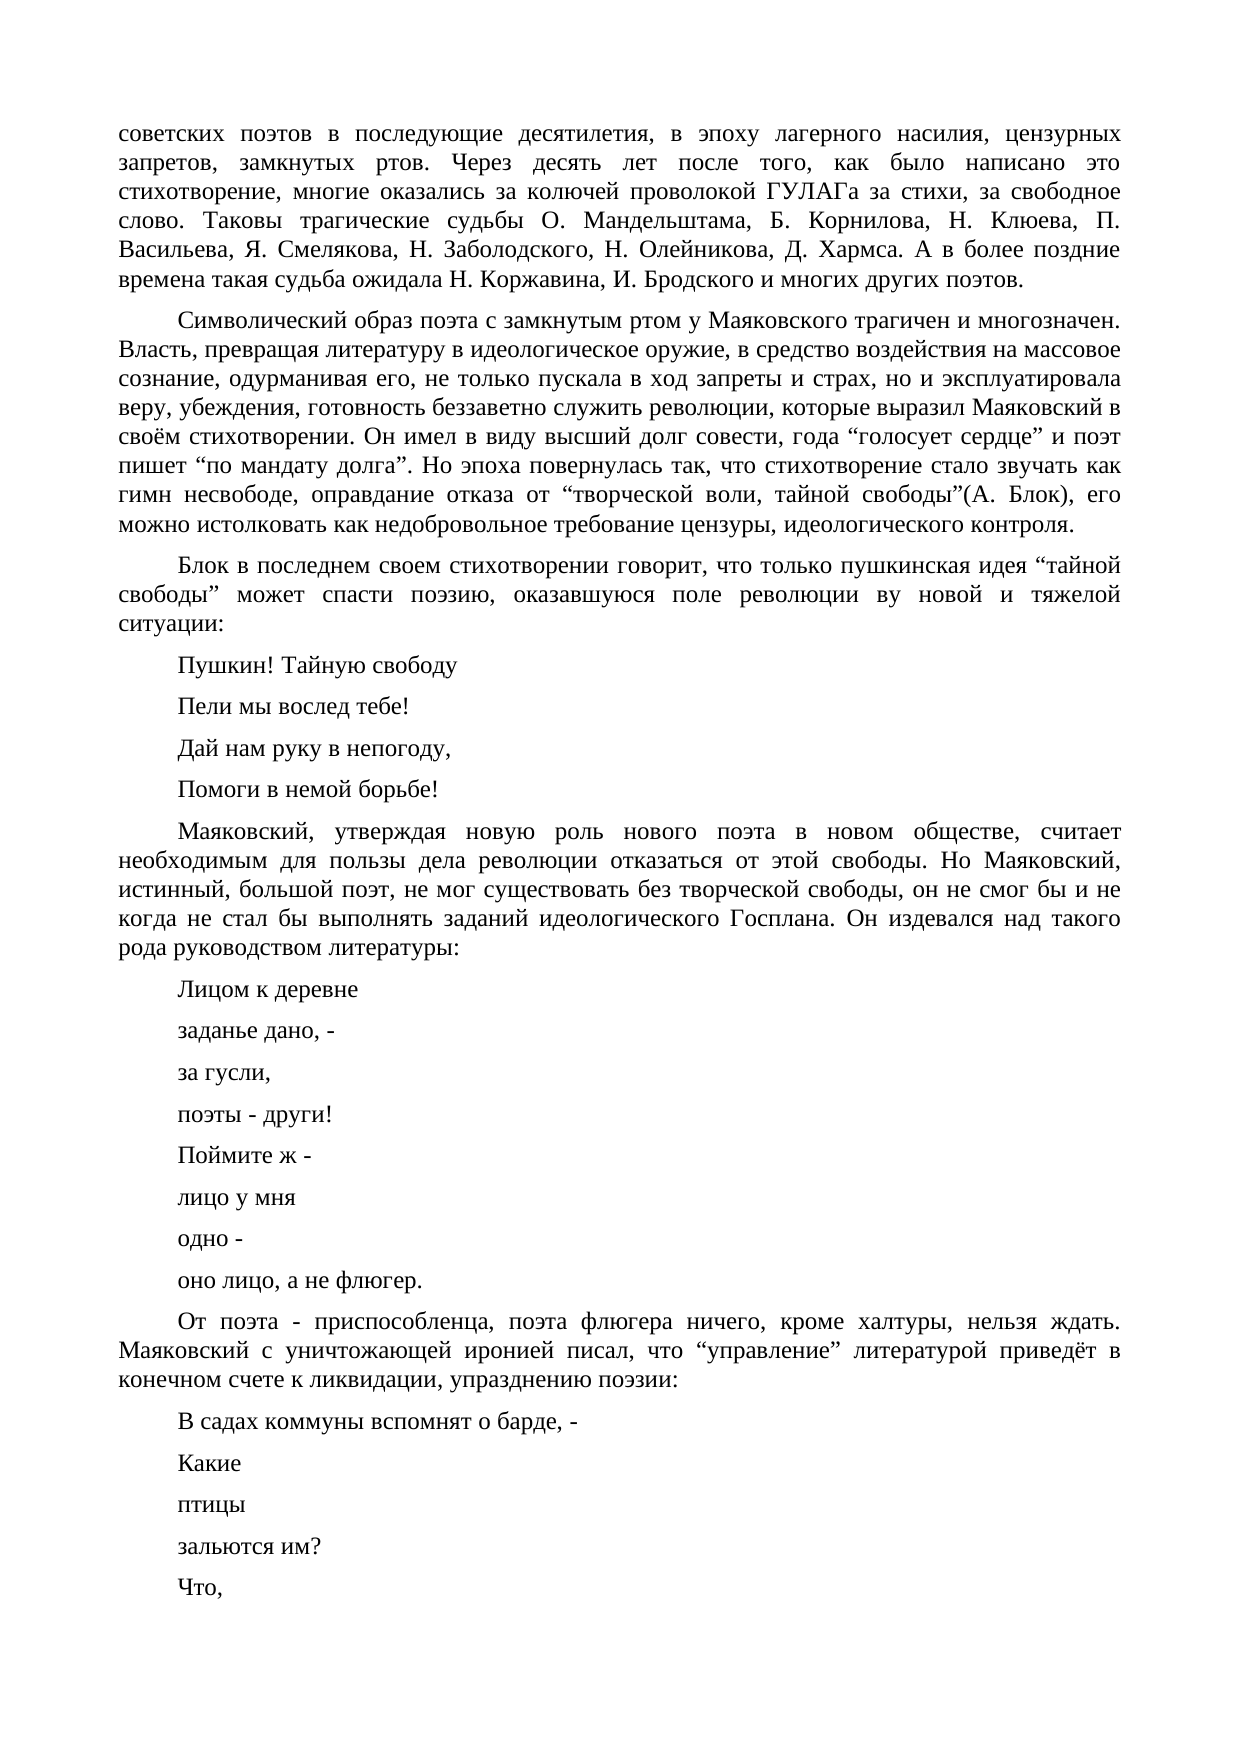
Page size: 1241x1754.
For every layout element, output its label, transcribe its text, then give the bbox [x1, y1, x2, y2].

text Помоги в немой борьбе! [118, 774, 1122, 803]
text Пели мы вослед тебе! [118, 691, 1122, 720]
text зальются им? [118, 1531, 1122, 1560]
text От поэта - приспособленца, поэта флюгера ничего, кроме халтуры, нельзя ждать. Маяковский с уничтожающей иронией писал, что “управление” литературой приведёт в конечном счете к ликвидации, упразднению поэзии: [118, 1306, 1122, 1393]
text Блок в последнем своем стихотворении говорит, что только пушкинская идея “тайной свободы” может спасти поэзию, оказавшуюся поле революции ву новой и тяжелой ситуации: [118, 550, 1122, 637]
text Какие [118, 1447, 1122, 1477]
text Маяковский, утверждая новую роль нового поэта в новом обществе, считает необходимым для пользы дела революции отказаться от этой свободы. Но Маяковский, истинный, большой поэт, не мог существовать без творческой свободы, он не смог бы и не когда не стал бы выполнять заданий идеологического Госплана. Он издевался над такого рода руководством литературы: [118, 816, 1122, 961]
text лицо у мня [118, 1182, 1122, 1211]
text заданье дано, - [118, 1015, 1122, 1044]
text птицы [118, 1489, 1122, 1518]
text Лицом к деревне [118, 974, 1122, 1003]
text за гусли, [118, 1057, 1122, 1086]
text одно - [118, 1223, 1122, 1252]
text оно лицо, а не флюгер. [118, 1265, 1122, 1294]
text поэты - други! [118, 1098, 1122, 1127]
text В садах коммуны вспомнят о барде, - [118, 1406, 1122, 1435]
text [118, 118, 1122, 292]
text Поймите ж - [118, 1140, 1122, 1169]
text Что, [118, 1572, 1122, 1601]
text Символический образ поэта с замкнутым ртом у Маяковского трагичен и многозначен. Власть, превращая литературу в идеологическое оружие, в средство воздействия на массовое сознание, одурманивая его, не только пускала в ход запреты и страх, но и эксплуатировала веру, убеждения, готовность беззаветно служить революции, которые выразил Маяковский в своём стихотворении. Он имел в виду высший долг совести, года “голосует сердце” и поэт пишет “по мандату долга”. Но эпоха повернулась так, что стихотворение стало звучать как гимн несвободе, оправдание отказа от “творческой воли, тайной свободы”(А. Блок), его можно истолковать как недобровольное требование цензуры, идеологического контроля. [118, 305, 1122, 537]
text Дай нам руку в непогоду, [118, 733, 1122, 762]
text Пушкин! Тайную свободу [118, 650, 1122, 679]
